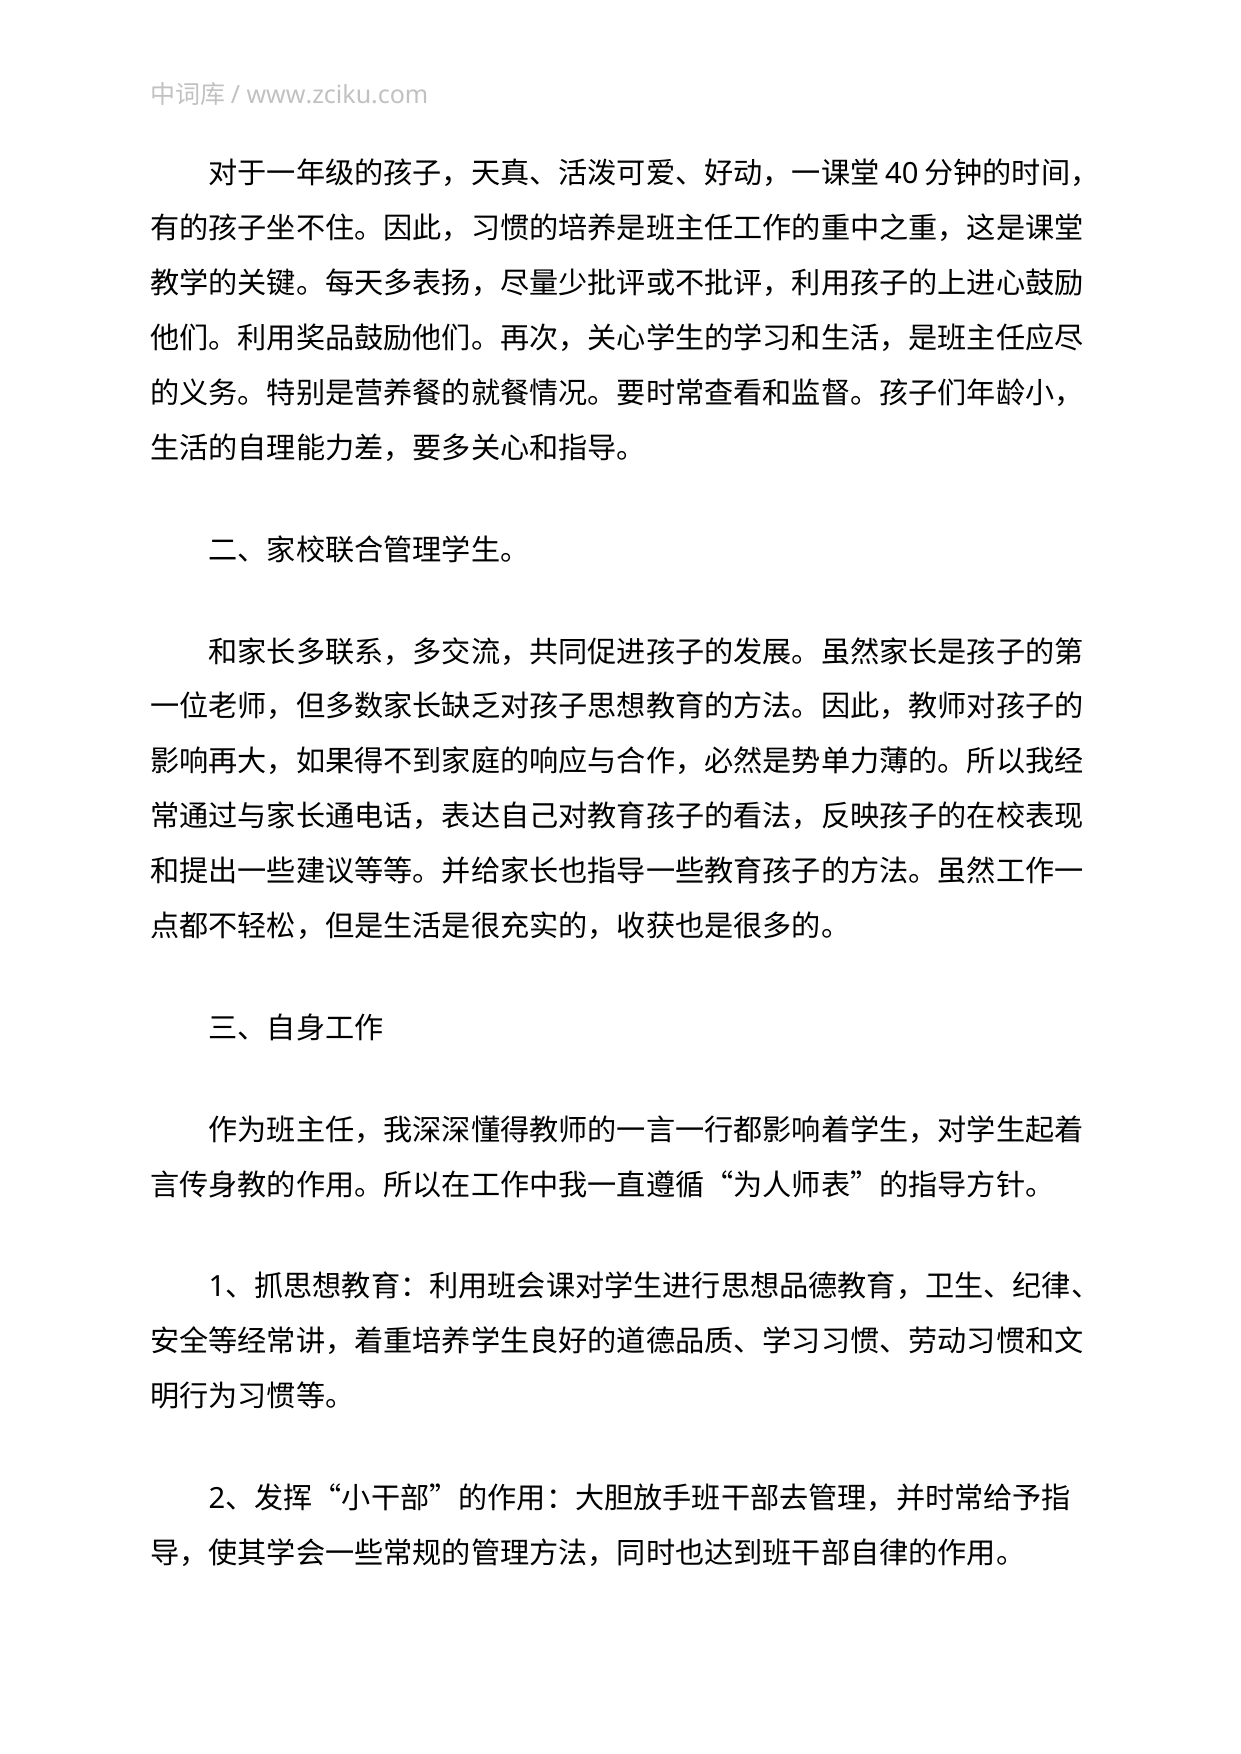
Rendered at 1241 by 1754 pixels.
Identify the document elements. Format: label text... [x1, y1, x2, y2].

text 二、家校联合管理学生。 [150, 526, 1090, 569]
text 2、发挥“小干部”的作用：大胆放手班干部去管理，并时常给予指导，使其学会一些常规的管理方法，同时也达到班干部自律的作用。 [150, 1474, 1090, 1572]
text 三、自身工作 [150, 1004, 1090, 1047]
text 对于一年级的孩子，天真、活泼可爱、好动，一课堂40分钟的时间，有的孩子坐不住。因此，习惯的培养是班主任工作的重中之重，这是课堂教学的关键。每天多表扬，尽量少批评或不批评，利用孩子的上进心鼓励他们。利用奖品鼓励他们。再次，关心学生的学习和生活，是班主任应尽的义务。特别是营养餐的就餐情况。要时常查看和监督。孩子们年龄小，生活的自理能力差，要多关心和指导。 [150, 150, 1090, 467]
text 作为班主任，我深深懂得教师的一言一行都影响着学生，对学生起着言传身教的作用。所以在工作中我一直遵循“为人师表”的指导方针。 [150, 1106, 1090, 1203]
text 和家长多联系，多交流，共同促进孩子的发展。虽然家长是孩子的第一位老师，但多数家长缺乏对孩子思想教育的方法。因此，教师对孩子的影响再大，如果得不到家庭的响应与合作，必然是势单力薄的。所以我经常通过与家长通电话，表达自己对教育孩子的看法，反映孩子的在校表现和提出一些建议等等。并给家长也指导一些教育孩子的方法。虽然工作一点都不轻松，但是生活是很充实的，收获也是很多的。 [150, 628, 1090, 945]
text 1、抓思想教育：利用班会课对学生进行思想品德教育，卫生、纪律、安全等经常讲，着重培养学生良好的道德品质、学习习惯、劳动习惯和文明行为习惯等。 [150, 1263, 1090, 1415]
